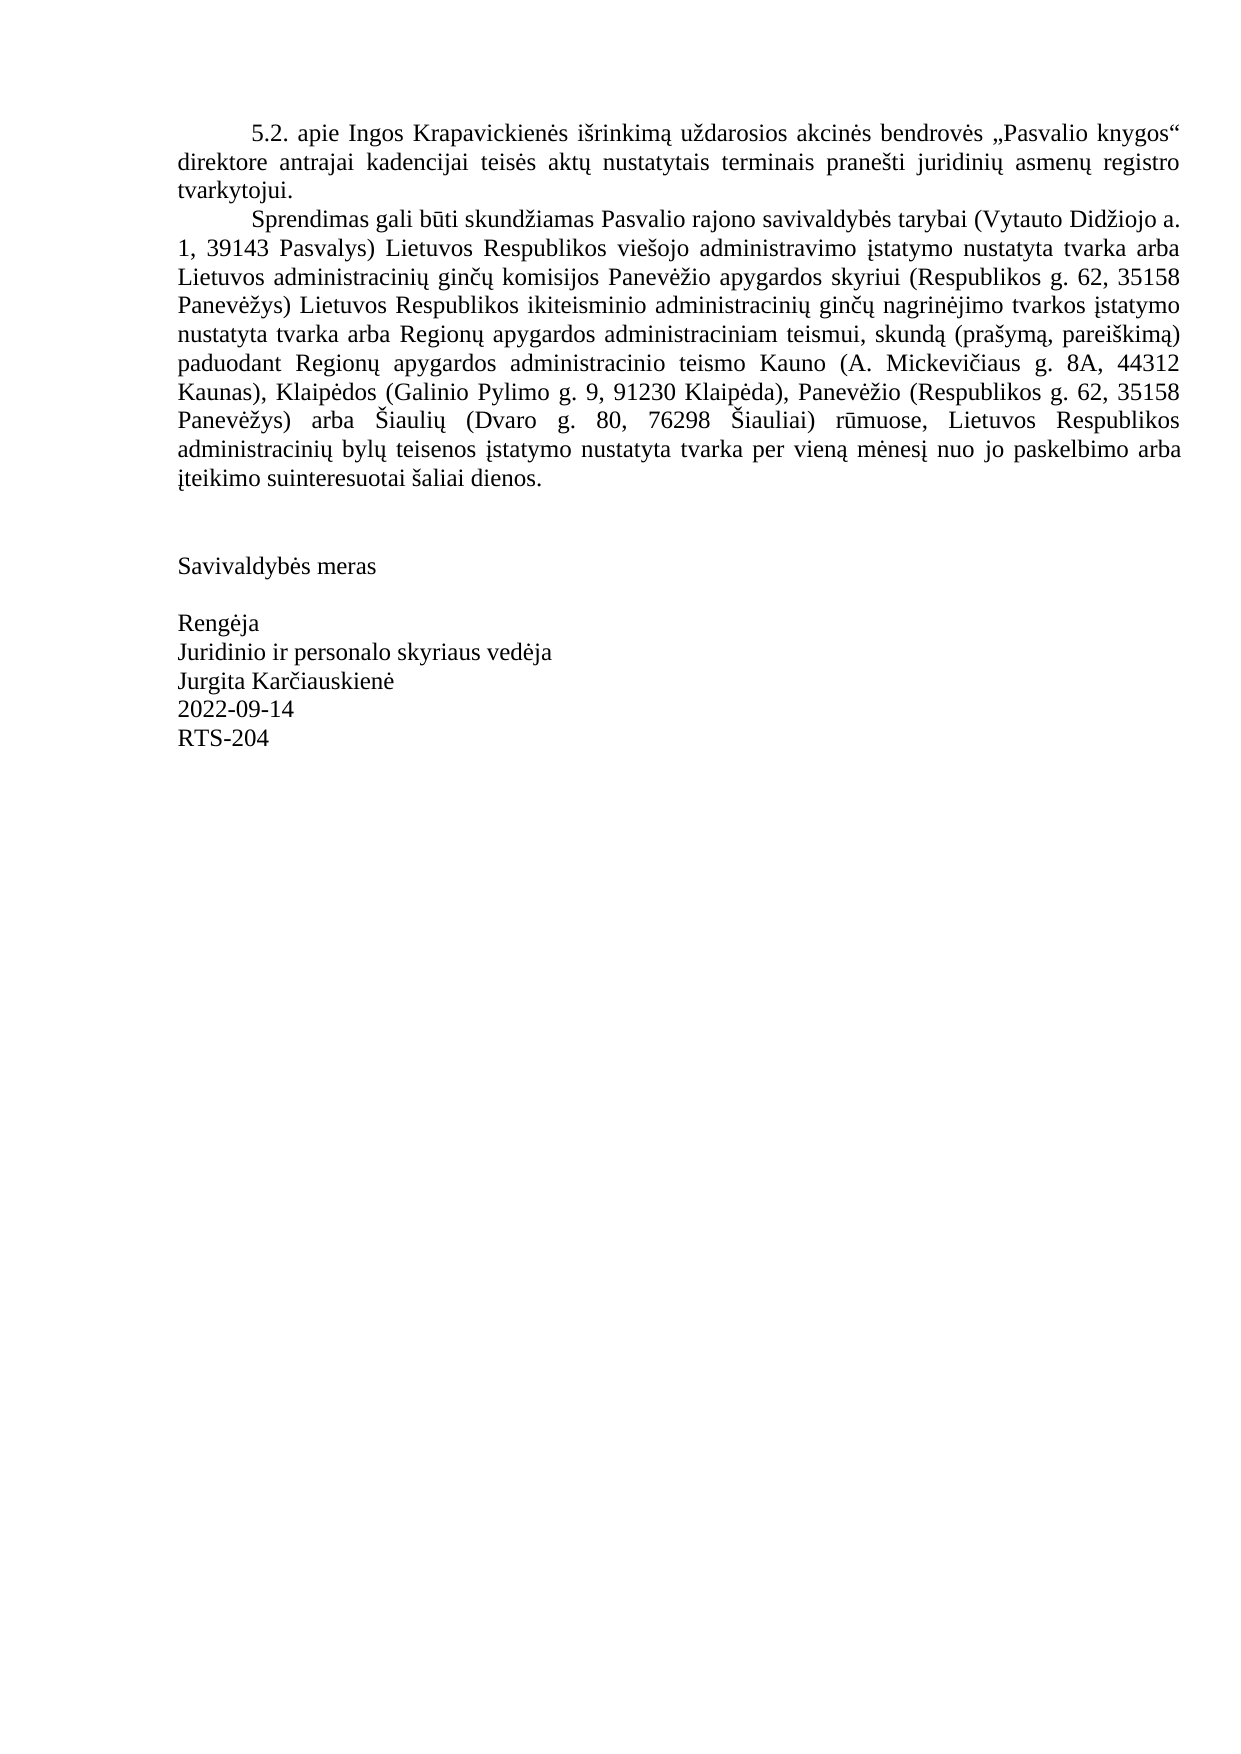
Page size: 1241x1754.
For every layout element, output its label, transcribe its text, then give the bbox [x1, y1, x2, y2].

text Rengėja [177, 608, 1181, 637]
text Sprendimas gali būti skundžiamas Pasvalio rajono savivaldybės tarybai (Vytauto Didžiojo a. 1, 39143 Pasvalys) Lietuvos Respublikos viešojo administravimo įstatymo nustatyta tvarka arba Lietuvos administracinių ginčų komisijos Panevėžio apygardos skyriui (Respublikos g. 62, 35158 Panevėžys) Lietuvos Respublikos ikiteisminio administracinių ginčų nagrinėjimo tvarkos įstatymo nustatyta tvarka arba Regionų apygardos administraciniam teismui, skundą (prašymą, pareiškimą) paduodant Regionų apygardos administracinio teismo Kauno (A. Mickevičiaus g. 8A, 44312 Kaunas), Klaipėdos (Galinio Pylimo g. 9, 91230 Klaipėda), Panevėžio (Respublikos g. 62, 35158 Panevėžys) arba Šiaulių (Dvaro g. 80, 76298 Šiauliai) rūmuose, Lietuvos Respublikos administracinių bylų teisenos įstatymo nustatyta tvarka per vieną mėnesį nuo jo paskelbimo arba įteikimo suinteresuotai šaliai dienos. [177, 319, 1181, 492]
text Jurgita Karčiauskienė [177, 666, 1181, 694]
text RTS-204 [177, 723, 1181, 752]
text 5.2. apie Ingos Krapavickienės išrinkimą uždarosios akcinės bendrovės „Pasvalio knygos“ direktore antrajai kadencijai teisės aktų nustatytais terminais pranešti juridinių asmenų registro tvarkytojui. [177, 118, 1181, 204]
text Juridinio ir personalo skyriaus vedėja [177, 637, 1181, 666]
text Savivaldybės meras [177, 551, 1181, 579]
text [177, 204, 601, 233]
text 2022-09-14 [177, 694, 1181, 723]
